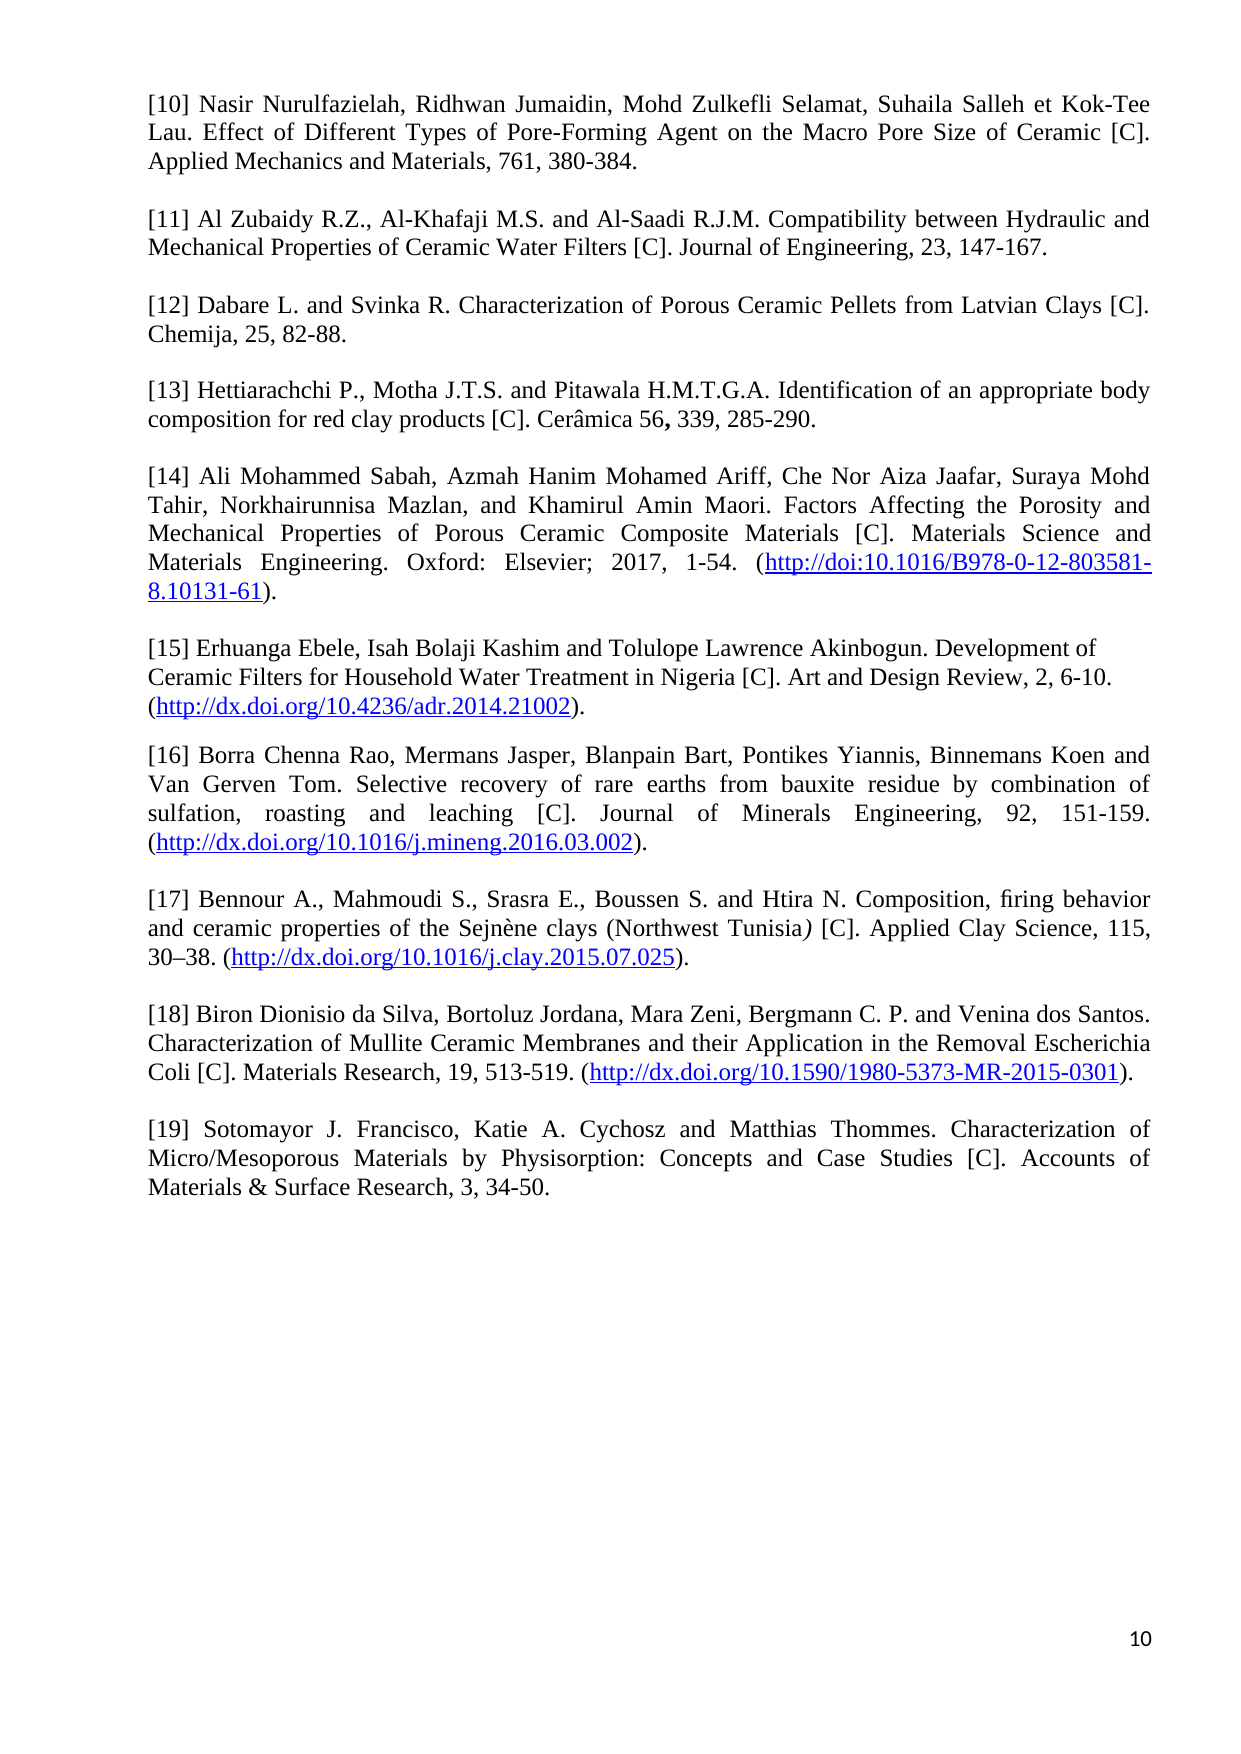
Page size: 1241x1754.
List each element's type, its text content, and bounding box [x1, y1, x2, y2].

text [12] Dabare L. and Svinka R. Characterization of Porous Ceramic Pellets from Latvian Clays [C]. Chemija, 25, 82-88. [148, 290, 1152, 347]
text [19] Sotomayor J. Francisco, Katie A. Cychosz and Matthias Thommes. Characterization of Micro/Mesoporous Materials by Physisorption: Concepts and Case Studies [C]. Accounts of Materials & Surface Research, 3, 34-50. [148, 1114, 1152, 1201]
text [18] Biron Dionisio da Silva, Bortoluz Jordana, Mara Zeni, Bergmann C. P. and Venina dos Santos. Characterization of Mullite Ceramic Membranes and their Application in the Removal Escherichia Coli [C]. Materials Research, 19, 513-519. (http://dx.doi.org/10.1590/1980-5373-MR-2015-0301). [148, 999, 1152, 1086]
text [14] Ali Mohammed Sabah, Azmah Hanim Mohamed Ariff, Che Nor Aiza Jaafar, Suraya Mohd Tahir, Norkhairunnisa Mazlan, and Khamirul Amin Maori. Factors Affecting the Porosity and Mechanical Properties of Porous Ceramic Composite Materials [C]. Materials Science and Materials Engineering. Oxford: Elsevier; 2017, 1-54. (http://doi:10.1016/B978-0-12-803581-8.10131-61). [148, 461, 1152, 605]
text [13] Hettiarachchi P., Motha J.T.S. and Pitawala H.M.T.G.A. Identification of an appropriate body composition for red clay products [C]. Cerâmica 56, 339, 285-290. [148, 375, 1152, 433]
text [15] Erhuanga Ebele, Isah Bolaji Kashim and Tolulope Lawrence Akinbogun. Development of Ceramic Filters for Household Water Treatment in Nigeria [C]. Art and Design Review, 2, 6-10. (http://dx.doi.org/10.4236/adr.2014.21002). [148, 633, 1152, 720]
text [10] Nasir Nurulfazielah, Ridhwan Jumaidin, Mohd Zulkefli Selamat, Suhaila Salleh et Kok-Tee Lau. Effect of Different Types of Pore-Forming Agent on the Macro Pore Size of Ceramic [C]. Applied Mechanics and Materials, 761, 380-384. [148, 89, 1152, 175]
text [17] Bennour A., Mahmoudi S., Srasra E., Boussen S. and Htira N. Composition, ﬁring behavior and ceramic properties of the Sejnène clays (Northwest Tunisia) [C]. Applied Clay Science, 115, 30–38. (http://dx.doi.org/10.1016/j.clay.2015.07.025). [148, 884, 1152, 971]
text [16] Borra Chenna Rao, Mermans Jasper, Blanpain Bart, Pontikes Yiannis, Binnemans Koen and Van Gerven Tom. Selective recovery of rare earths from bauxite residue by combination of sulfation, roasting and leaching [C]. Journal of Minerals Engineering, 92, 151-159. (http://dx.doi.org/10.1016/j.mineng.2016.03.002). [148, 741, 1152, 856]
text [11] Al Zubaidy R.Z., Al-Khafaji M.S. and Al-Saadi R.J.M. Compatibility between Hydraulic and Mechanical Properties of Ceramic Water Filters [C]. Journal of Engineering, 23, 147-167. [148, 204, 1152, 261]
